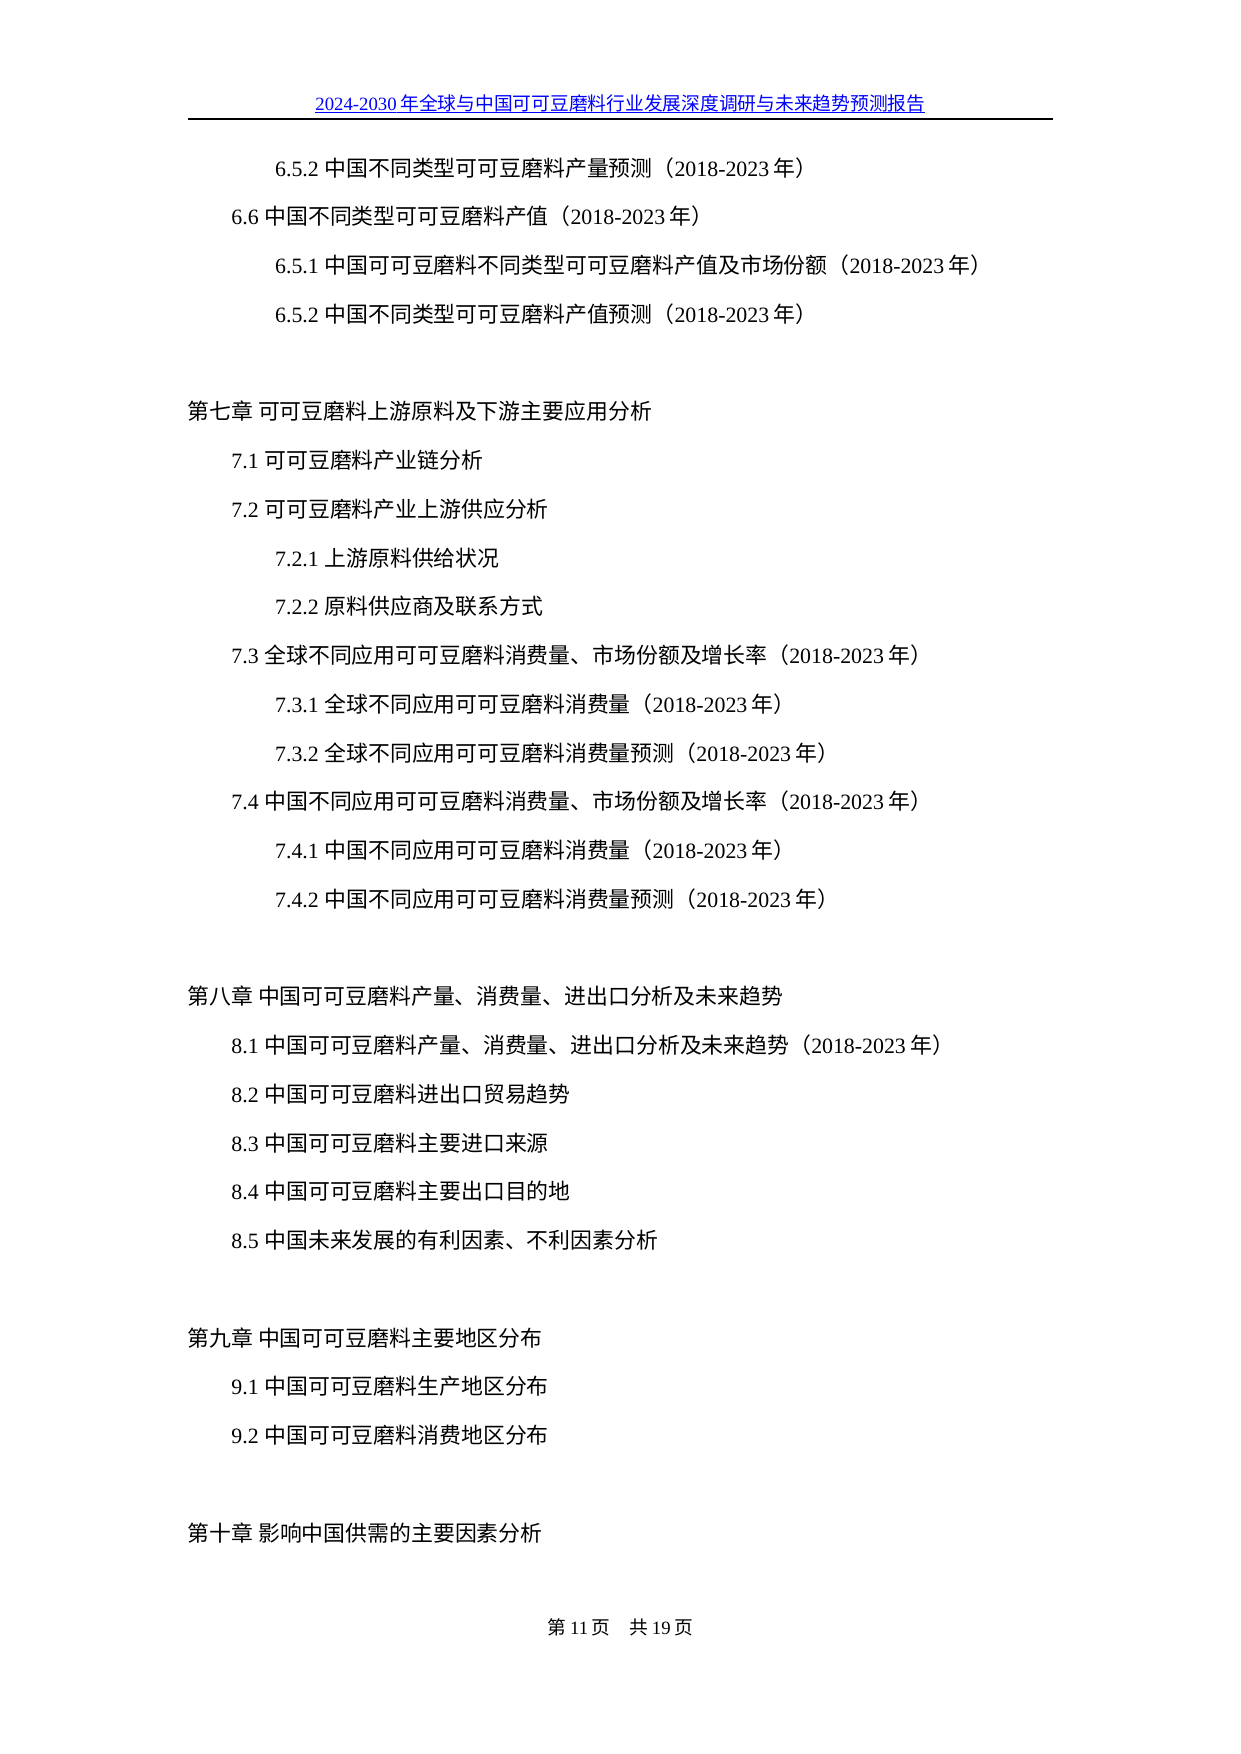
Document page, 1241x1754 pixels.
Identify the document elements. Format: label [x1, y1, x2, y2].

text [187, 150, 1053, 1548]
